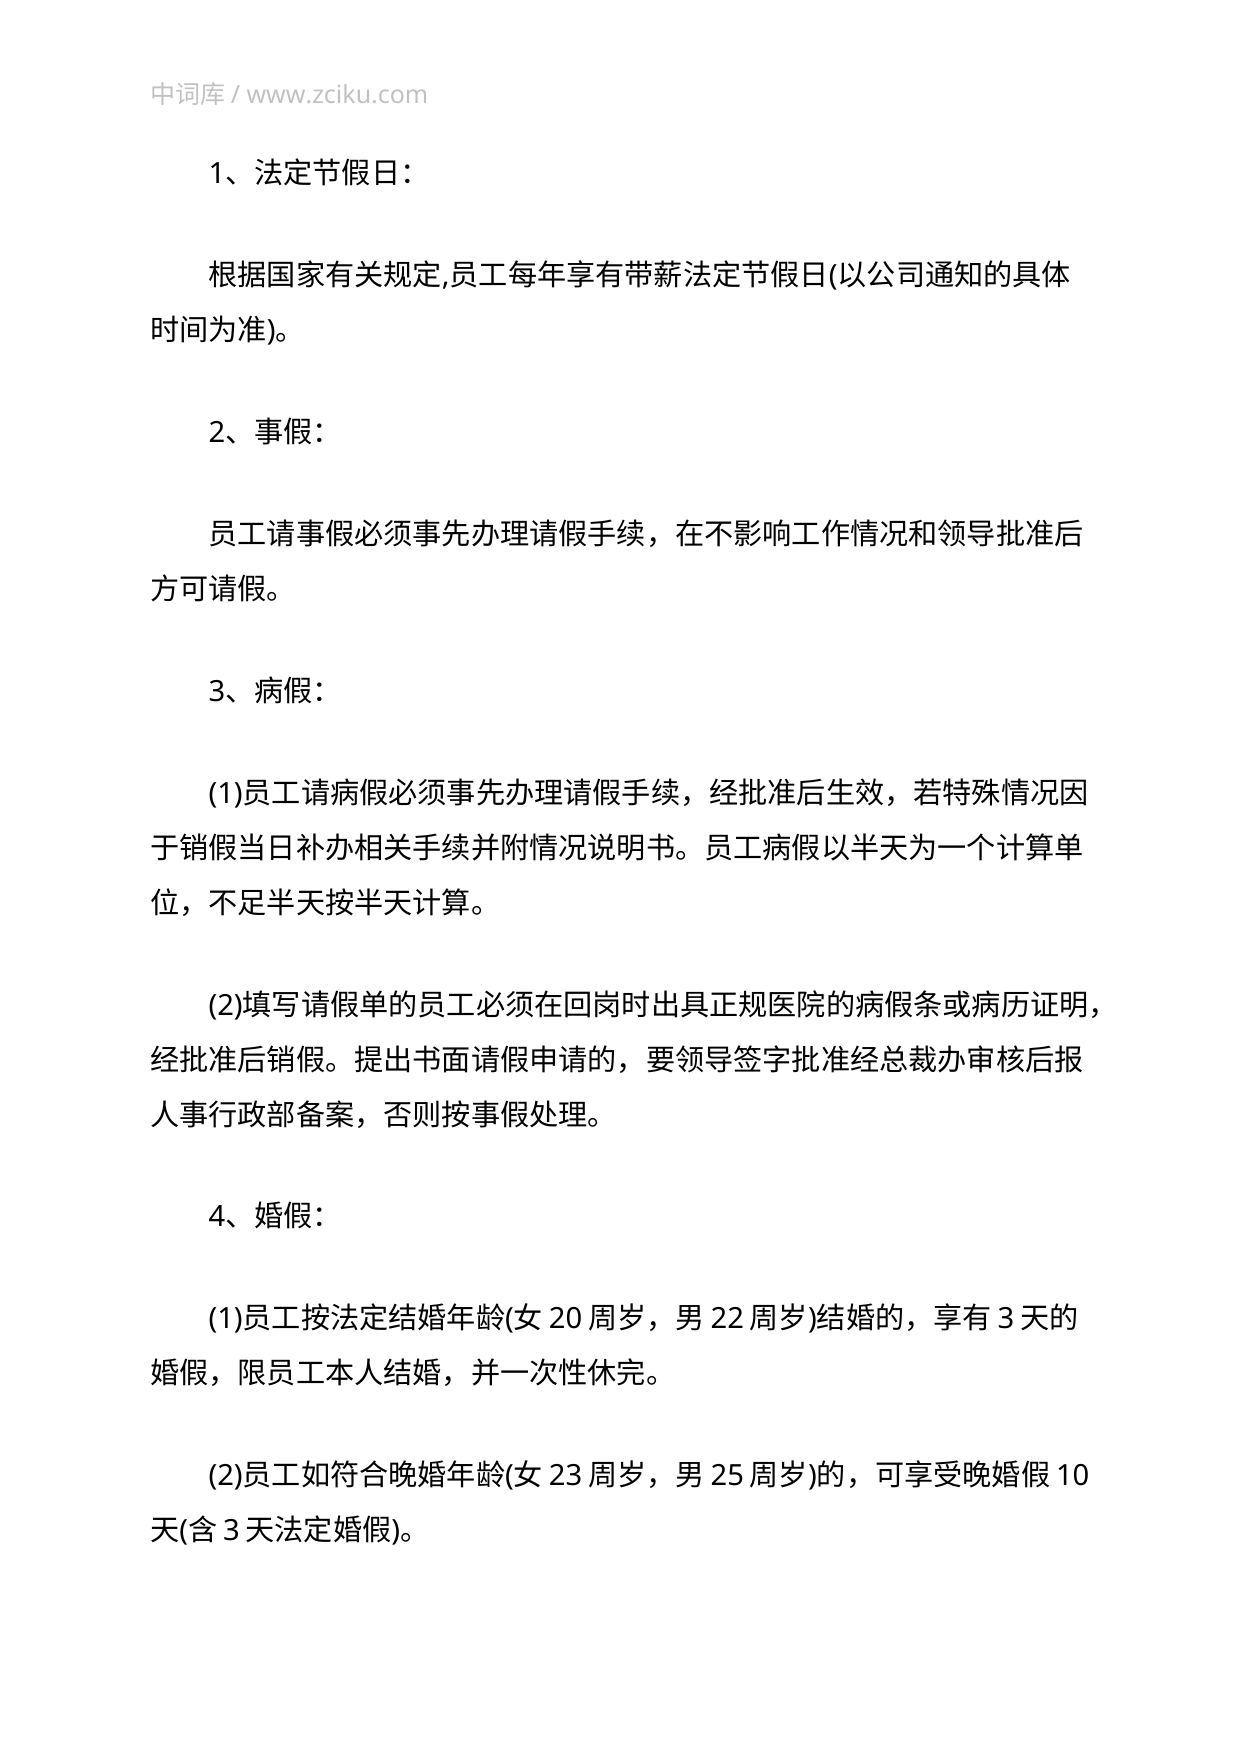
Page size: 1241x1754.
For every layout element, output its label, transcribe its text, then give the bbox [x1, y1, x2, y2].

text (2)员工如符合晚婚年龄(女23周岁，男25周岁)的，可享受晚婚假10天(含3天法定婚假)。 [150, 1452, 1090, 1549]
text 2、事假： [150, 409, 1090, 451]
text 员工请事假必须事先办理请假手续，在不影响工作情况和领导批准后方可请假。 [150, 511, 1090, 608]
text 1、法定节假日： [150, 150, 1090, 192]
text 根据国家有关规定,员工每年享有带薪法定节假日(以公司通知的具体时间为准)。 [150, 252, 1090, 349]
text (1)员工请病假必须事先办理请假手续，经批准后生效，若特殊情况因于销假当日补办相关手续并附情况说明书。员工病假以半天为一个计算单位，不足半天按半天计算。 [150, 769, 1090, 922]
text (1)员工按法定结婚年龄(女20周岁，男22周岁)结婚的，享有3天的婚假，限员工本人结婚，并一次性休完。 [150, 1295, 1090, 1392]
text 4、婚假： [150, 1193, 1090, 1235]
text (2)填写请假单的员工必须在回岗时出具正规医院的病假条或病历证明，经批准后销假。提出书面请假申请的，要领导签字批准经总裁办审核后报人事行政部备案，否则按事假处理。 [150, 981, 1090, 1133]
text 3、病假： [150, 668, 1090, 710]
